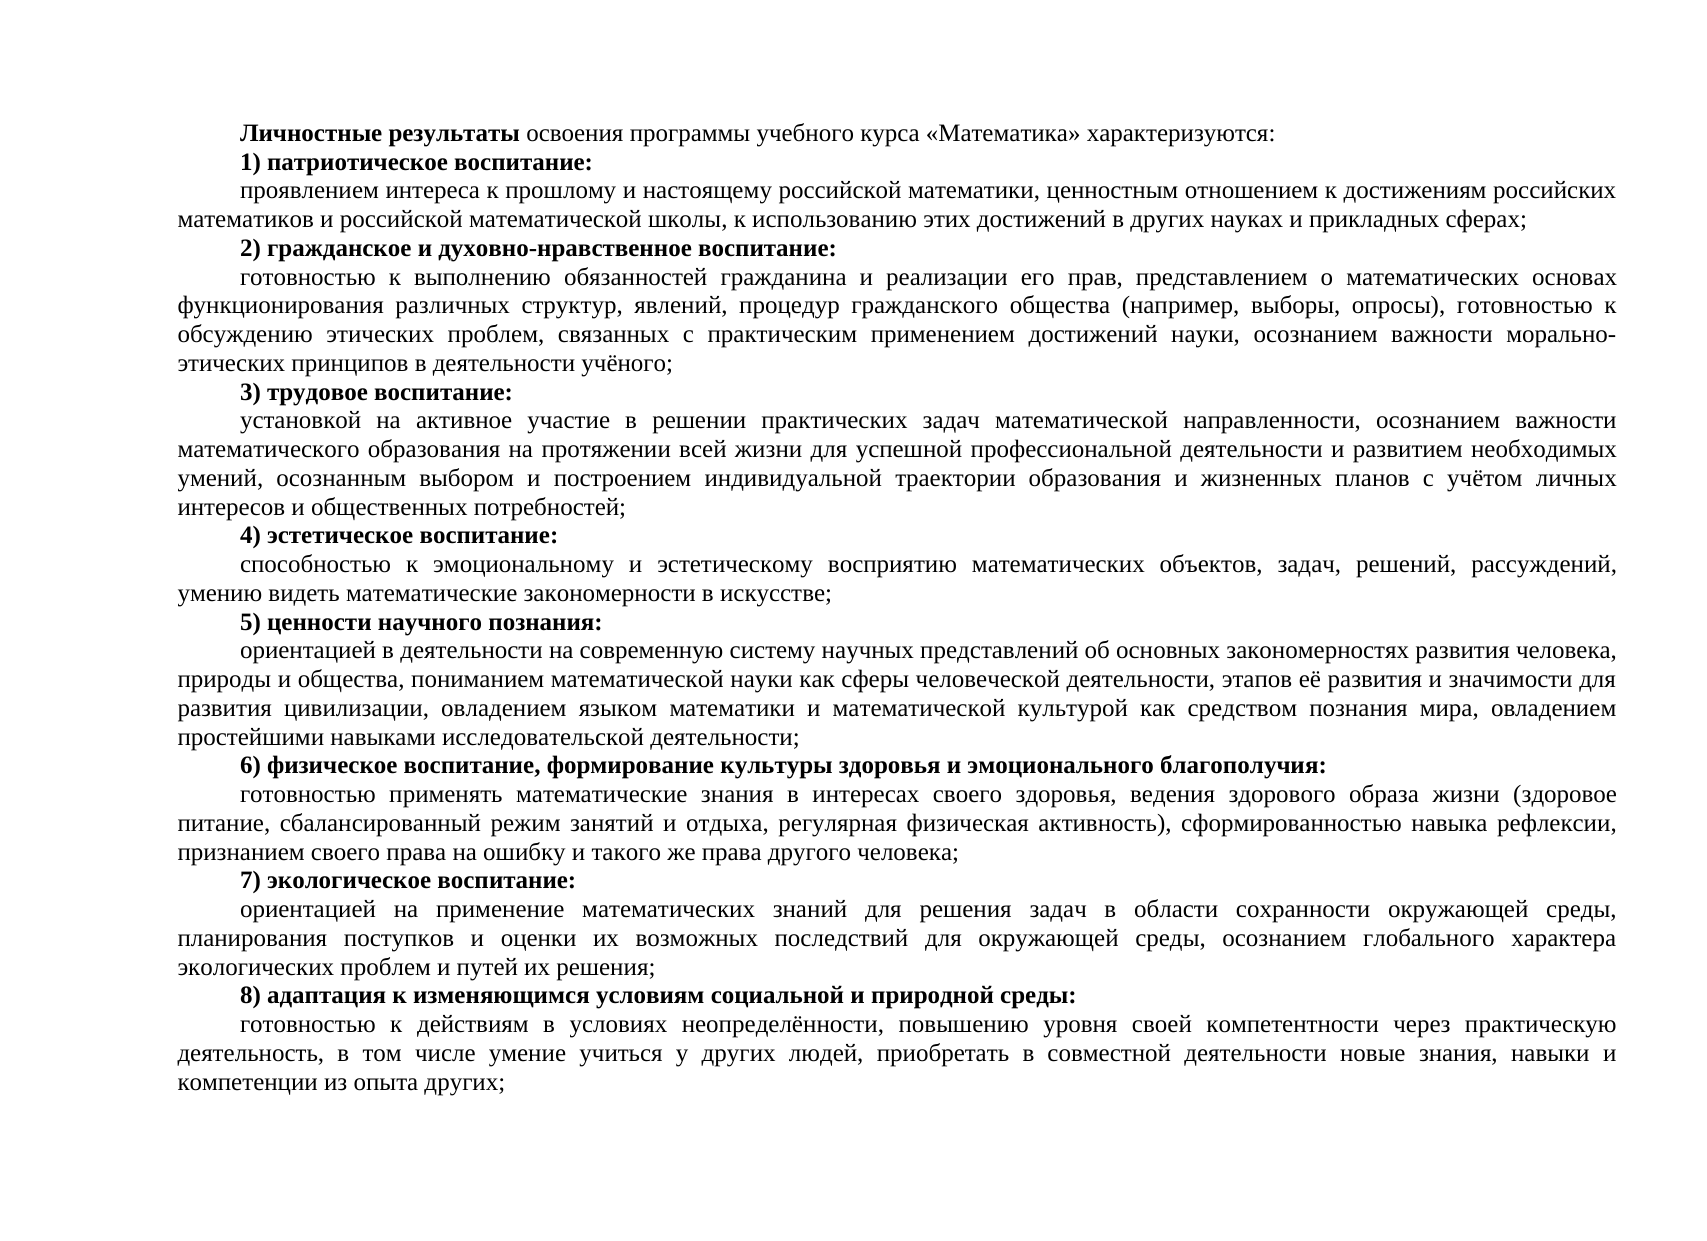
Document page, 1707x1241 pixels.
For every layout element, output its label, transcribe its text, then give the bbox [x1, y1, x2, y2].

text готовностью применять математические знания в интересах своего здоровья, ведения здорового образа жизни (здоровое питание, сбалансированный режим занятий и отдыха, регулярная физическая активность), сформированностью навыка рефлексии, признанием своего права на ошибку и такого же права другого человека; [177, 779, 1618, 866]
text 1) патриотическое воспитание: [177, 147, 1618, 176]
text ориентацией в деятельности на современную систему научных представлений об основных закономерностях развития человека, природы и общества, пониманием математической науки как сферы человеческой деятельности, этапов её развития и значимости для развития цивилизации, овладением языком математики и математической культурой как средством познания мира, овладением простейшими навыками исследовательской деятельности; [177, 636, 1618, 751]
text 8) адаптация к изменяющимся условиям социальной и природной среды: [177, 981, 1618, 1009]
text установкой на активное участие в решении практических задач математической направленности, осознанием важности математического образования на протяжении всей жизни для успешной профессиональной деятельности и развитием необходимых умений, осознанным выбором и построением индивидуальной траектории образования и жизненных планов с учётом личных интересов и общественных потребностей; [177, 406, 1618, 521]
text ориентацией на применение математических знаний для решения задач в области сохранности окружающей среды, планирования поступков и оценки их возможных последствий для окружающей среды, осознанием глобального характера экологических проблем и путей их решения; [177, 894, 1618, 981]
text 6) физическое воспитание, формирование культуры здоровья и эмоционального благополучия: [177, 751, 1618, 779]
text готовностью к выполнению обязанностей гражданина и реализации его прав, представлением о математических основах функционирования различных структур, явлений, процедур гражданского общества (например, выборы, опросы), готовностью к обсуждению этических проблем, связанных с практическим применением достижений науки, осознанием важности морально-этических принципов в деятельности учёного; [177, 262, 1618, 377]
text готовностью к действиям в условиях неопределённости, повышению уровня своей компетентности через практическую деятельность, в том числе умение учиться у других людей, приобретать в совместной деятельности новые знания, навыки и компетенции из опыта других; [177, 1009, 1618, 1096]
text способностью к эмоциональному и эстетическому восприятию математических объектов, задач, решений, рассуждений, умению видеть математические закономерности в искусстве; [177, 549, 1618, 607]
text 5) ценности научного познания: [177, 607, 1618, 636]
text 2) гражданское и духовно-нравственное воспитание: [177, 233, 1618, 262]
text Личностные результаты освоения программы учебного курса «Математика» характеризуются: [177, 118, 1618, 147]
text проявлением интереса к прошлому и настоящему российской математики, ценностным отношением к достижениям российских математиков и российской математической школы, к использованию этих достижений в других науках и прикладных сферах; [177, 176, 1618, 233]
text 7) экологическое воспитание: [177, 866, 1618, 894]
text 4) эстетическое воспитание: [177, 521, 1618, 549]
text 3) трудовое воспитание: [177, 377, 1618, 406]
